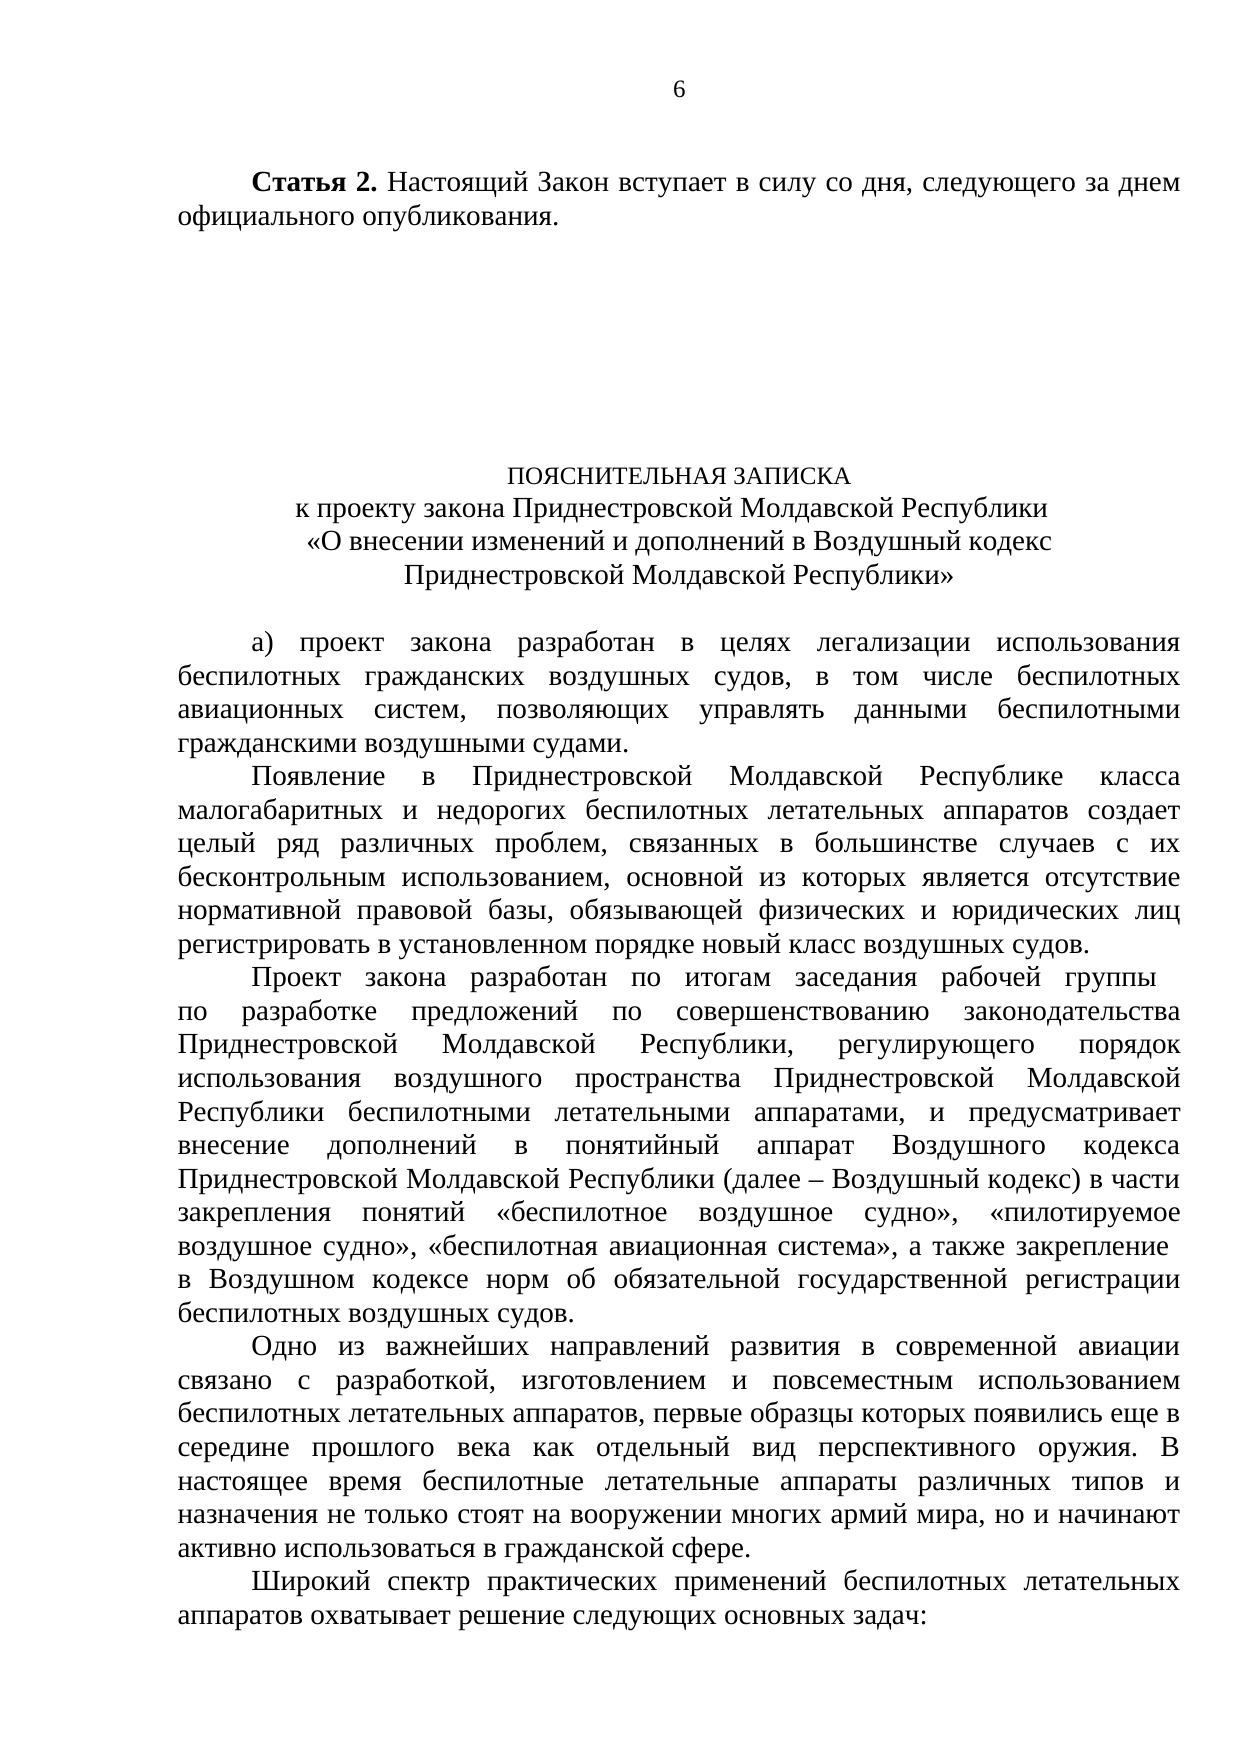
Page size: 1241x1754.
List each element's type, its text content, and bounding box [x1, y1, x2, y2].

text к проекту закона Приднестровской Молдавской Республики [162, 490, 1181, 523]
text а) проект закона разработан в целях легализации использования беспилотных гражданских воздушных судов, в том числе беспилотных авиационных систем, позволяющих управлять данными беспилотными гражданскими воздушными судами. [177, 624, 1181, 758]
text «О внесении изменений и дополнений в Воздушный кодекс [177, 523, 1181, 557]
text Статья 2. Настоящий Закон вступает в силу со дня, следующего за днем официального опубликования. [177, 164, 1181, 231]
text Широкий спектр практических применений беспилотных летательных аппаратов охватывает решение следующих основных задач: [177, 1563, 1181, 1630]
text Приднестровской Молдавской Республики» [177, 557, 1181, 591]
text Появление в Приднестровской Молдавской Республике класса малогабаритных и недорогих беспилотных летательных аппаратов создает целый ряд различных проблем, связанных в большинстве случаев с их бесконтрольным использованием, основной из которых является отсутствие нормативной правовой базы, обязывающей физических и юридических лиц регистрировать в установленном порядке новый класс воздушных судов. [177, 758, 1181, 959]
text Одно из важнейших направлений развития в современной авиации связано с разработкой, изготовлением и повсеместным использованием беспилотных летательных аппаратов, первые образцы которых появились еще в середине прошлого века как отдельный вид перспективного оружия. В настоящее время беспилотные летательные аппараты различных типов и назначения не только стоят на вооружении многих армий мира, но и начинают активно использоваться в гражданской сфере. [177, 1328, 1181, 1563]
text ПОЯСНИТЕЛЬНАЯ ЗАПИСКА [177, 461, 1181, 490]
text Проект закона разработан по итогам заседания рабочей группы по разработке предложений по совершенствованию законодательства Приднестровской Молдавской Республики, регулирующего порядок использования воздушного пространства Приднестровской Молдавской Республики беспилотными летательными аппаратами, и предусматривает внесение дополнений в понятийный аппарат Воздушного кодекса Приднестровской Молдавской Республики (далее – Воздушный кодекс) в части закрепления понятий «беспилотное воздушное судно», «пилотируемое воздушное судно», «беспилотная авиационная система», а также закрепление в Воздушном кодексе норм об обязательной государственной регистрации беспилотных воздушных судов. [177, 959, 1181, 1328]
